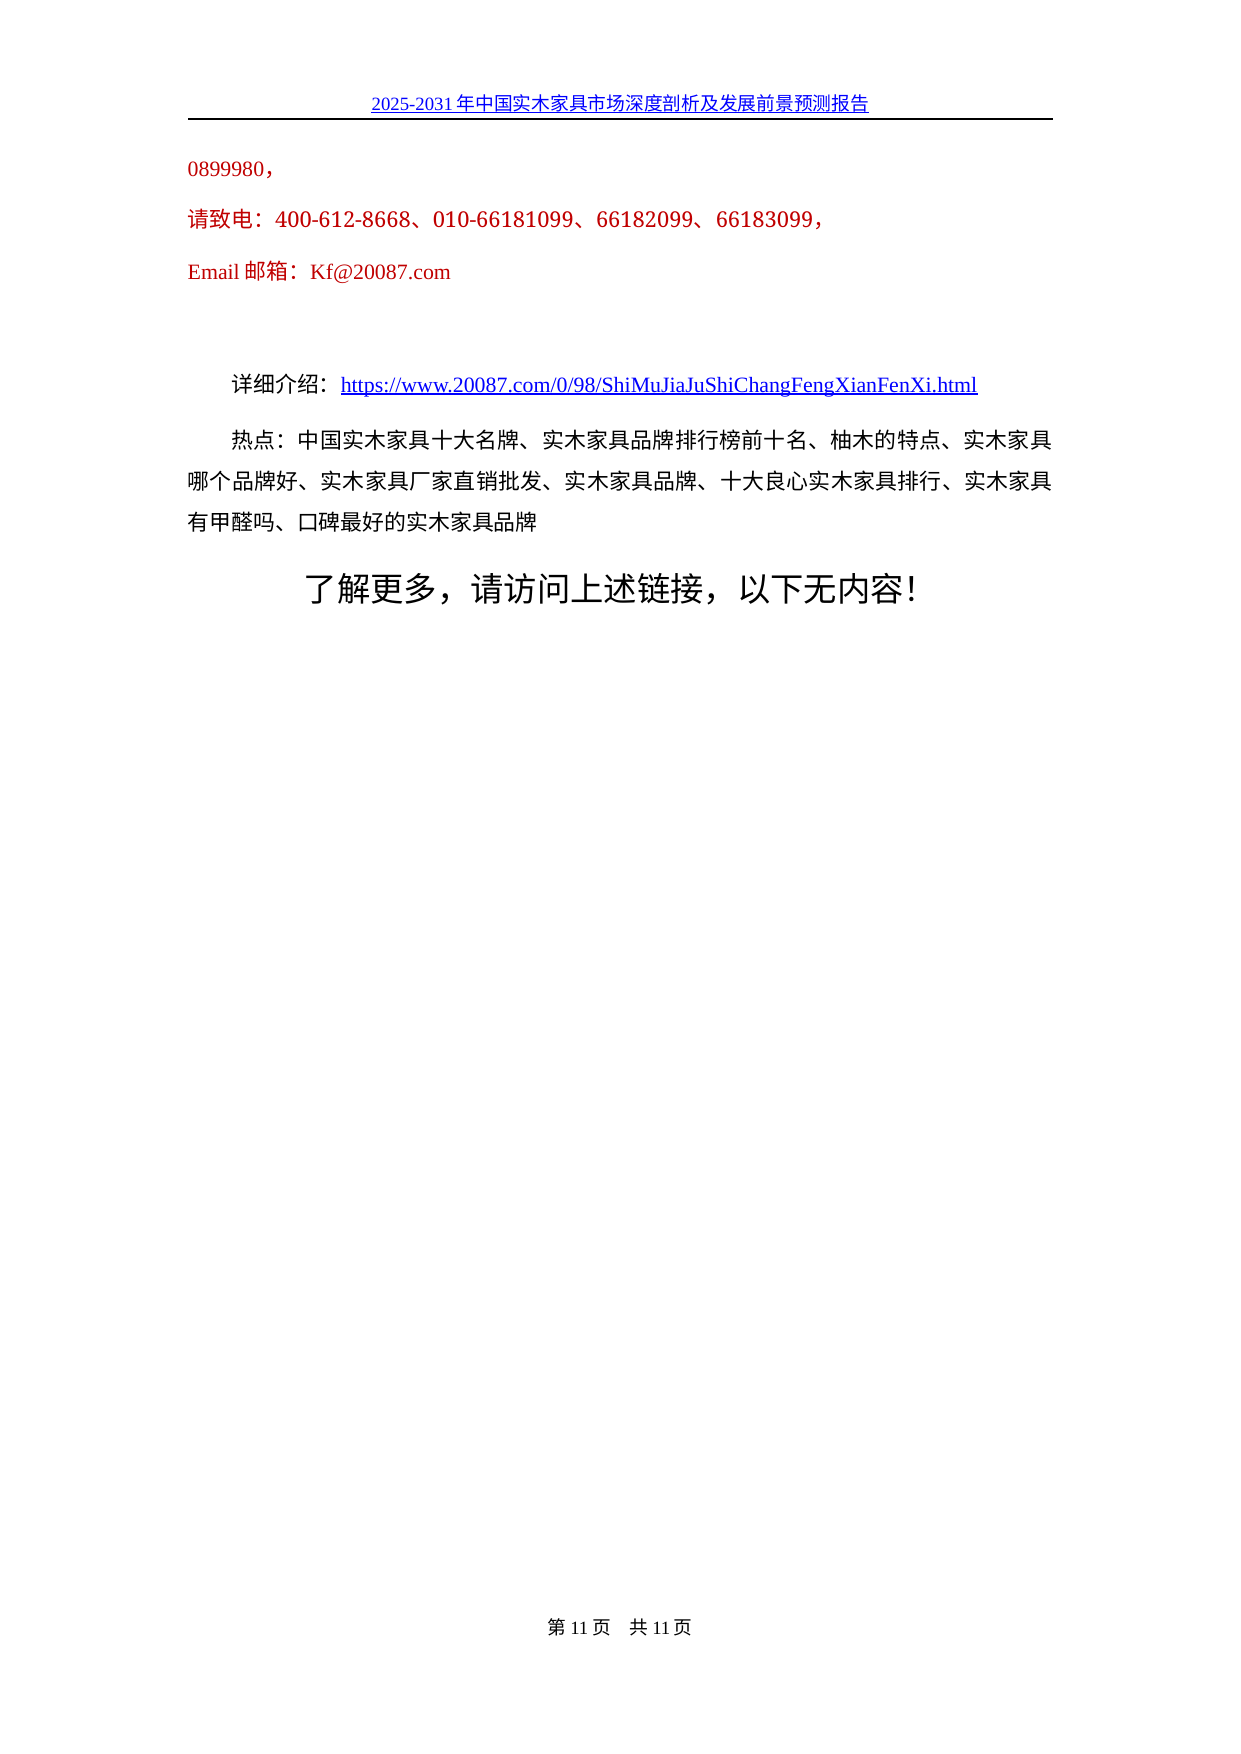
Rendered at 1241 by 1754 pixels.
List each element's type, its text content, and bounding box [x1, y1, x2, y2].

text 热点：中国实木家具十大名牌、实木家具品牌排行榜前十名、柚木的特点、实木家具哪个品牌好、实木家具厂家直销批发、实木家具品牌、十大良心实木家具排行、实木家具有甲醛吗、口碑最好的实木家具品牌 [187, 423, 1053, 537]
text 请致电：400-612-8668、010-66181099、66182099、66183099， [187, 202, 1053, 234]
text Email邮箱：Kf@20087.com [187, 253, 1053, 286]
title 了解更多，请访问上述链接，以下无内容！ [187, 554, 1053, 619]
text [187, 150, 1053, 183]
text 详细介绍：https://www.20087.com/0/98/ShiMuJiaJuShiChangFengXianFenXi.html [187, 366, 1053, 399]
